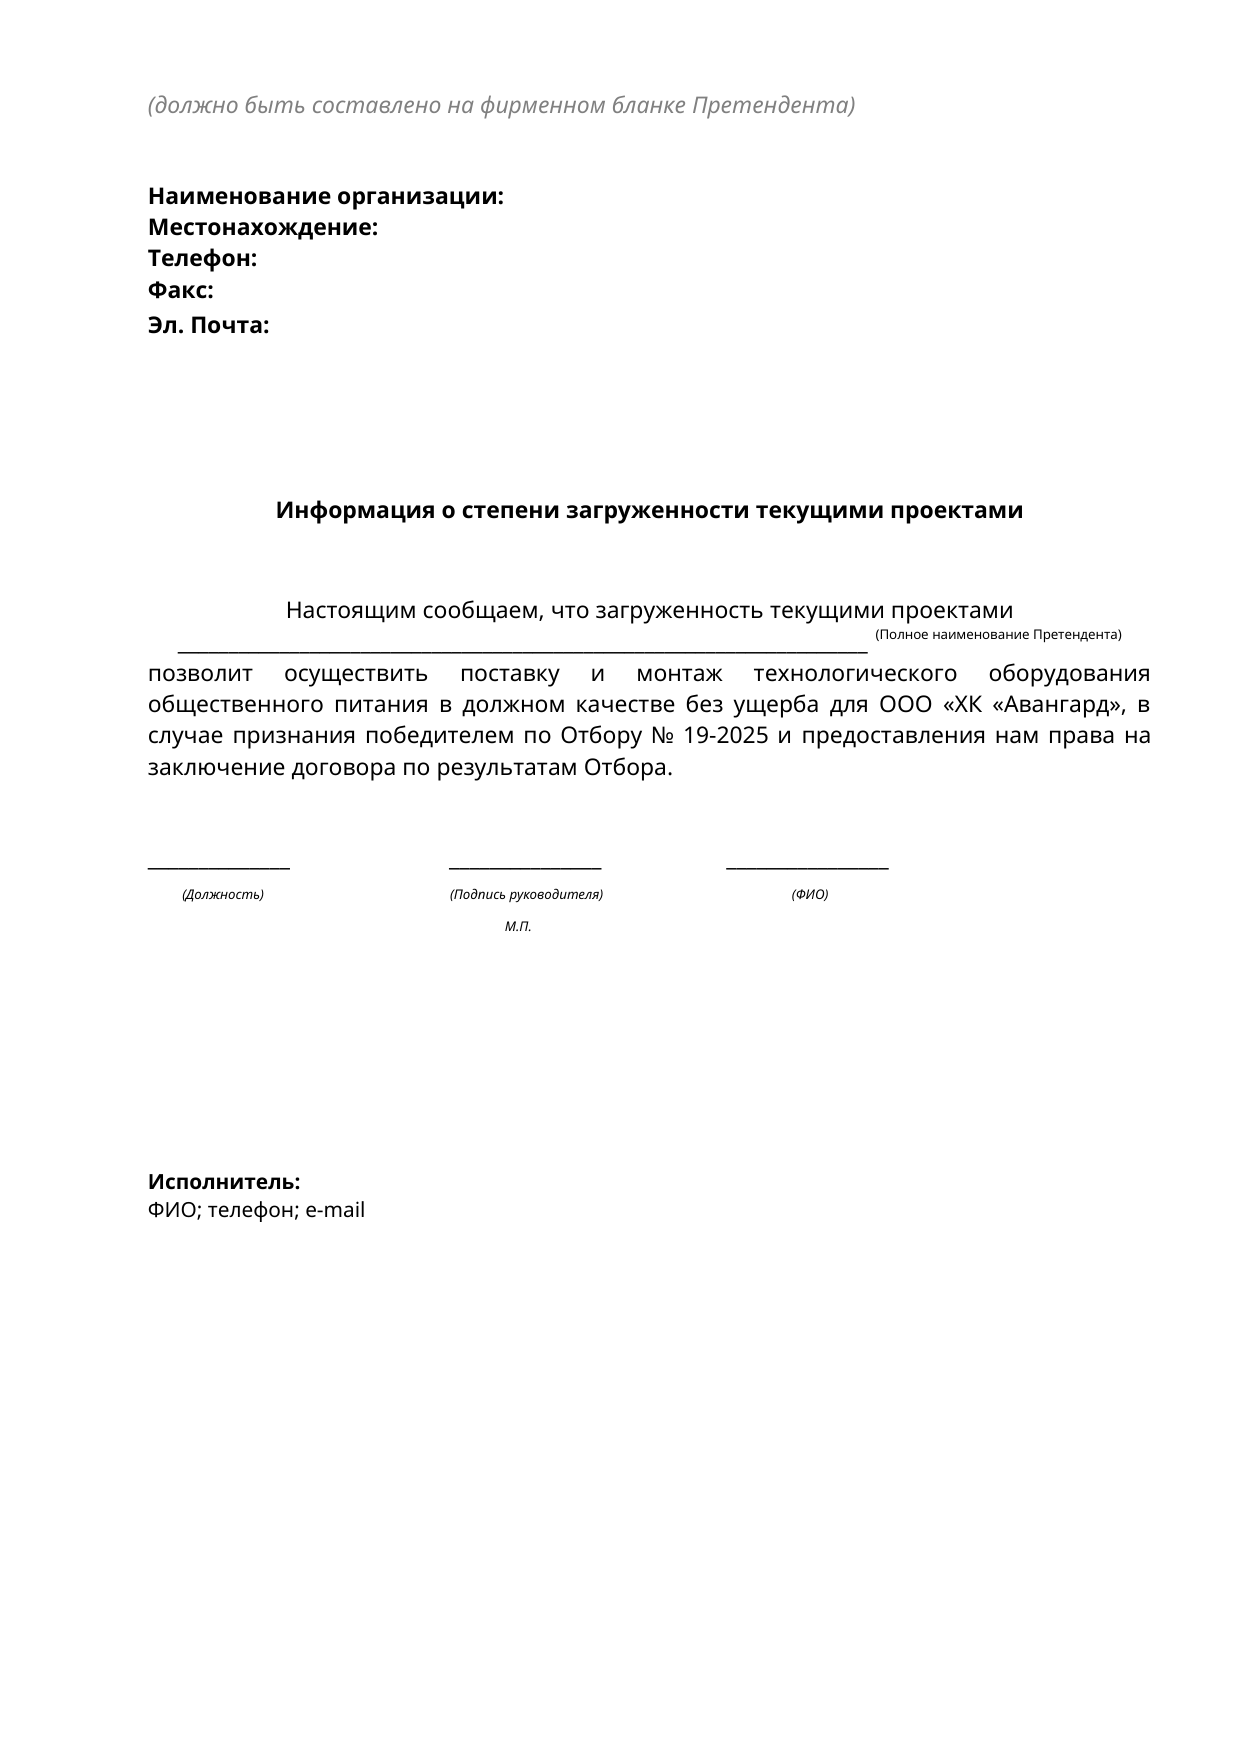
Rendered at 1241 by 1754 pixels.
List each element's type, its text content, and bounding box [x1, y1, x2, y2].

text Факс: [148, 274, 1152, 305]
text Эл. Почта: [148, 309, 1152, 340]
text Телефон: [148, 242, 1152, 274]
text М.П. [148, 917, 1152, 948]
text Исполнитель: [148, 1167, 1152, 1195]
text (Должность) (Подпись руководителя) (ФИО) [148, 886, 1152, 917]
text Местонахождение: [148, 211, 1152, 242]
text Настоящим сообщаем, что загруженность текущими проектами ____________________________________________________________________ (Полное наименование Претендента) [148, 594, 1152, 657]
text Наименование организации: [148, 180, 1152, 211]
text Информация о степени загруженности текущими проектами [148, 494, 1152, 526]
text ФИО; телефон; e-mail [148, 1195, 1152, 1224]
text ______________ _______________ ________________ [148, 842, 1152, 873]
text позволит осуществить поставку и монтаж технологического оборудования общественного питания в должном качестве без ущерба для ООО «ХК «Авангард», в случае признания победителем по Отбору № 19-2025 и предоставления нам права на заключение договора по результатам Отбора. [148, 657, 1152, 782]
text (должно быть составлено на фирменном бланке Претендента) [148, 89, 1152, 120]
